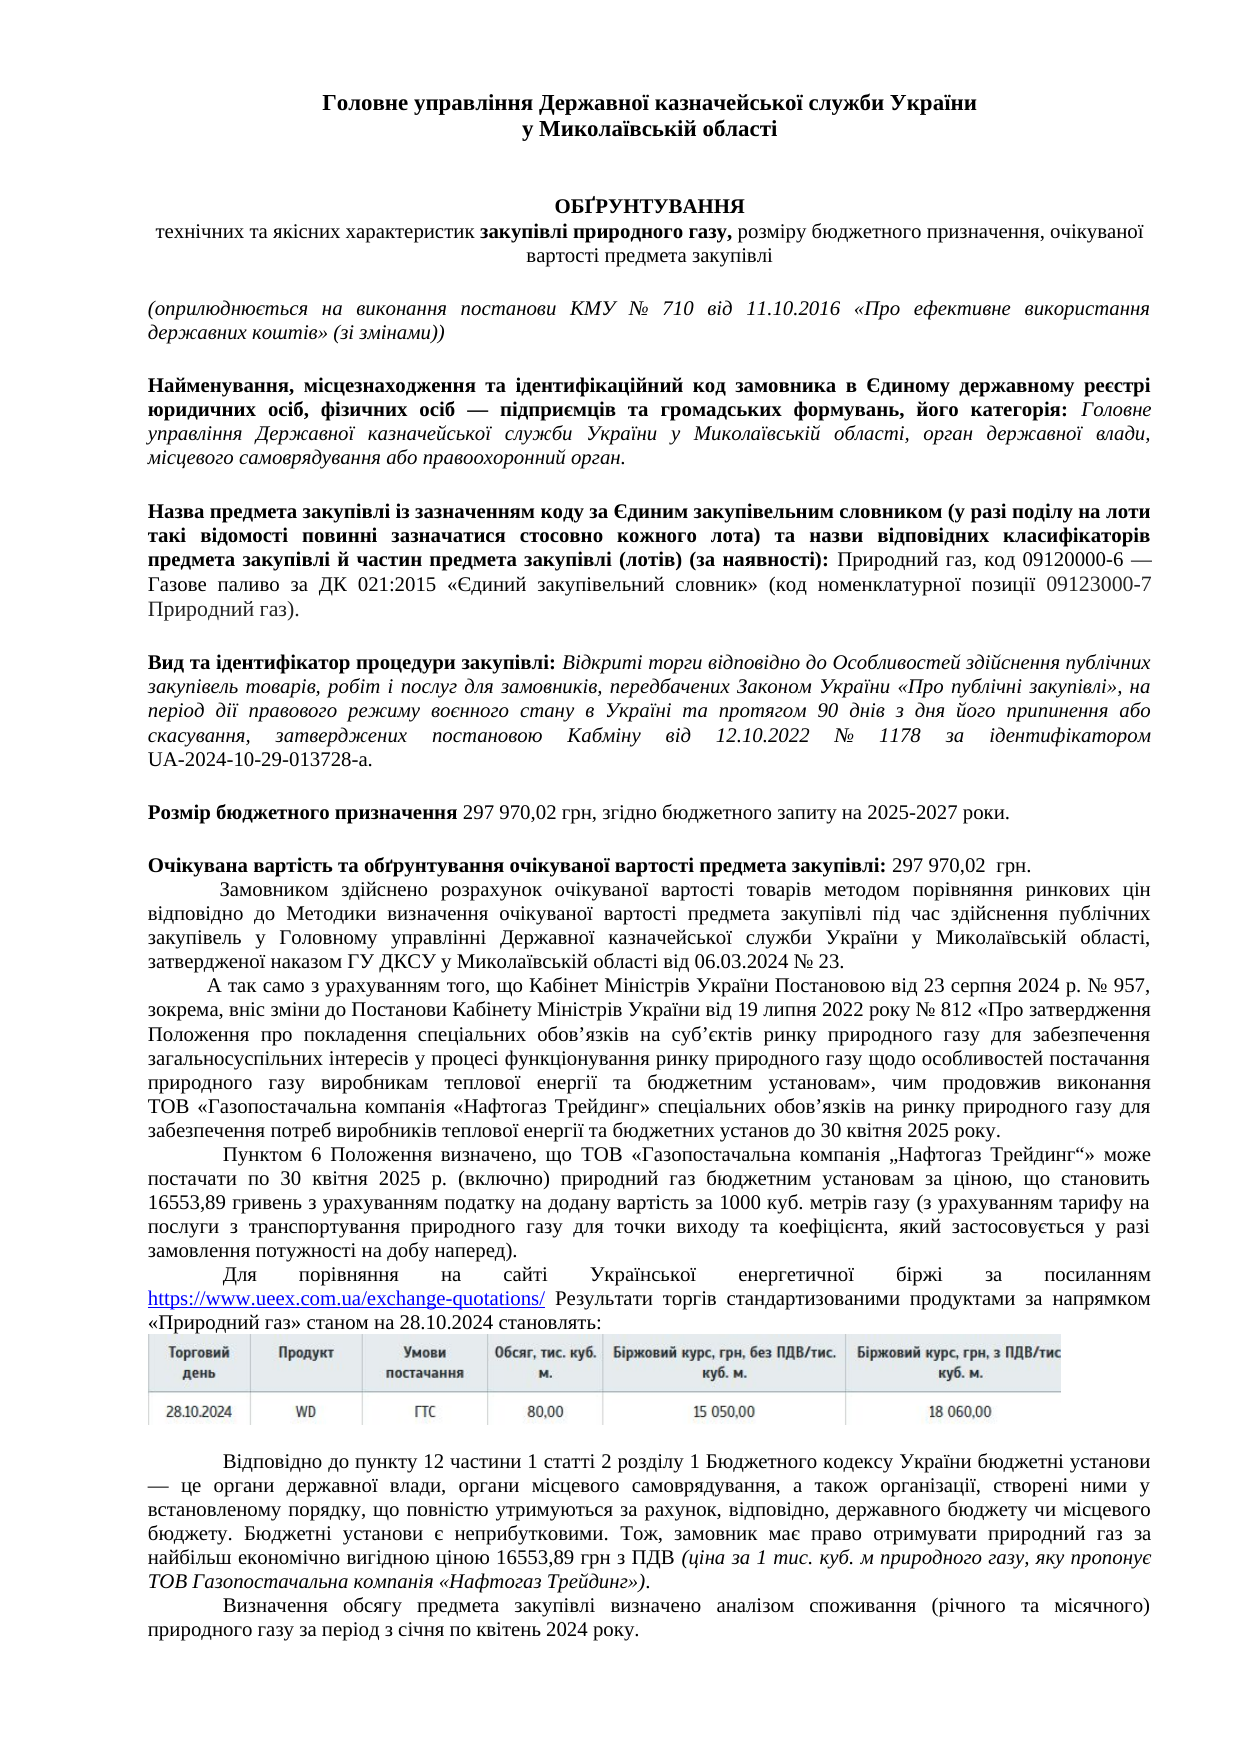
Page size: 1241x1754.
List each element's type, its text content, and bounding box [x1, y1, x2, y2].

text Вид та ідентифікатор процедури закупівлі: Відкриті торги відповідно до Особливостей здійснення публічних закупівель товарів, робіт і послуг для замовників, передбачених Законом України «Про публічні закупівлі», на період дії правового режиму воєнного стану в Україні та протягом 90 днів з дня його припинення або скасування, затверджених постановою Кабміну від 12.10.2022 № 1178 за ідентифікатором UA-2024-10-29-013728-a. [148, 650, 1152, 771]
text Визначення обсягу предмета закупівлі визначено аналізом споживання (річного та місячного) природного газу за період з січня по квітень 2024 року. [148, 1593, 1152, 1641]
text Назва предмета закупівлі із зазначенням коду за Єдиним закупівельним словником (у разі поділу на лоти такі відомості повинні зазначатися стосовно кожного лота) та назви відповідних класифікаторів предмета закупівлі й частин предмета закупівлі (лотів) (за наявності): Природний газ, код 09120000-6 — Газове паливо за ДК 021:2015 «Єдиний закупівельний словник» (код номенклатурної позиції 09123000-7 Природний газ). [148, 498, 1152, 621]
text ОБҐРУНТУВАННЯ [148, 194, 1152, 218]
text Розмір бюджетного призначення 297 970,02 грн, згідно бюджетного запиту на 2025-2027 роки. [148, 800, 1152, 824]
text (оприлюднюється на виконання постанови КМУ № 710 від 11.10.2016 «Про ефективне використання державних коштів» (зі змінами)) [148, 296, 1152, 344]
text Для порівняння на сайті Української енергетичної біржі за посиланням https://www.ueex.com.ua/exchange-quotations/ Результати торгів стандартизованими продуктами за напрямком «Природний газ» станом на 28.10.2024 становлять: [148, 1262, 1152, 1334]
text Пунктом 6 Положення визначено, що ТОВ «Газопостачальна компанія „Нафтогаз Трейдинг“» може постачати по 30 квітня 2025 р. (включно) природний газ бюджетним установам за ціною, що становить 16553,89 гривень з урахуванням податку на додану вартість за 1000 куб. метрів газу (з урахуванням тарифу на послуги з транспортування природного газу для точки виходу та коефіцієнта, який застосовується у разі замовлення потужності на добу наперед). [148, 1142, 1152, 1262]
text технічних та якісних характеристик закупівлі природного газу, розміру бюджетного призначення, очікуваної вартості предмета закупівлі [148, 218, 1152, 267]
picture [147, 1334, 1061, 1425]
text Головне управління Державної казначейської служби України [148, 88, 1152, 115]
text Замовником здійснено розрахунок очікуваної вартості товарів методом порівняння ринкових цін відповідно до Методики визначення очікуваної вартості предмета закупівлі під час здійснення публічних закупівель у Головному управлінні Державної казначейської служби України у Миколаївській області, затвердженої наказом ГУ ДКСУ у Миколаївській області від 06.03.2024 № 23. [148, 877, 1152, 973]
text Відповідно до пункту 12 частини 1 статті 2 розділу 1 Бюджетного кодексу України бюджетні установи — це органи державної влади, органи місцевого самоврядування, а також організації, створені ними у встановленому порядку, що повністю утримуються за рахунок, відповідно, державного бюджету чи місцевого бюджету. Бюджетні установи є неприбутковими. Тож, замовник має право отримувати природний газ за найбільш економічно вигідною ціною 16553,89 грн з ПДВ (ціна за 1 тис. куб. м природного газу, яку пропонує ТОВ Газопостачальна компанія «Нафтогаз Трейдинг»). [148, 1449, 1152, 1593]
text Очікувана вартість та обґрунтування очікуваної вартості предмета закупівлі: 297 970,02 грн. [148, 853, 1152, 877]
text А так само з урахуванням того, що Кабінет Міністрів України Постановою від 23 серпня 2024 р. № 957, зокрема, вніс зміни до Постанови Кабінету Міністрів України від 19 липня 2022 року № 812 «Про затвердження Положення про покладення спеціальних обов’язків на суб’єктів ринку природного газу для забезпечення загальносуспільних інтересів у процесі функціонування ринку природного газу щодо особливостей постачання природного газу виробникам теплової енергії та бюджетним установам», чим продовжив виконання ТОВ «Газопостачальна компанія «Нафтогаз Трейдинг» спеціальних обов’язків на ринку природного газу для забезпечення потреб виробників теплової енергії та бюджетних установ до 30 квітня 2025 року. [148, 973, 1152, 1142]
text Найменування, місцезнаходження та ідентифікаційний код замовника в Єдиному державному реєстрі юридичних осіб, фізичних осіб — підприємців та громадських формувань, його категорія: Головне управління Державної казначейської служби України у Миколаївській області, орган державної влади, місцевого самоврядування або правоохоронний орган. [148, 373, 1152, 469]
text у Миколаївській області [148, 115, 1152, 141]
